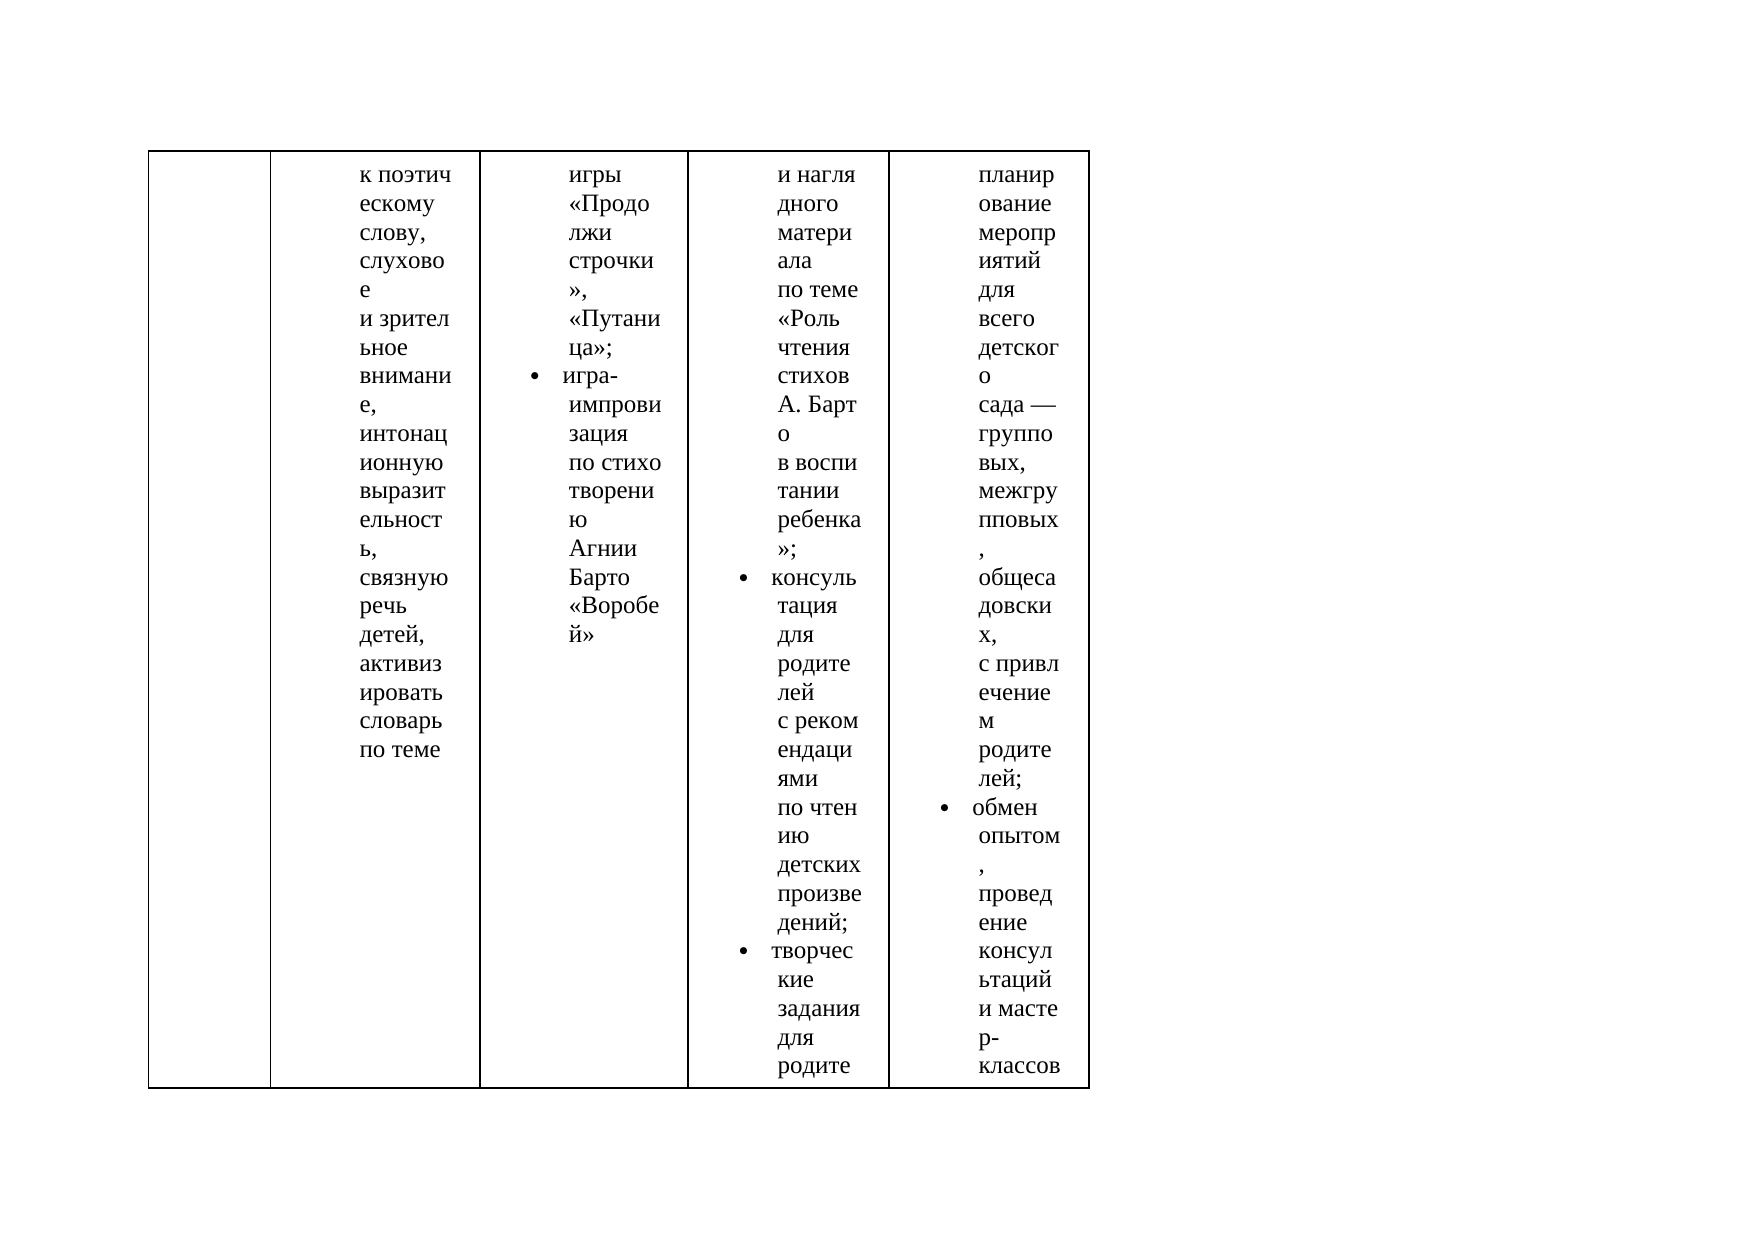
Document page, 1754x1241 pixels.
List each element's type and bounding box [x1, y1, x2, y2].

table_cell [689, 152, 888, 1087]
table_cell [890, 152, 1088, 1087]
table_cell [149, 152, 270, 1087]
table_cell [271, 152, 479, 1087]
table_cell [481, 152, 687, 1087]
